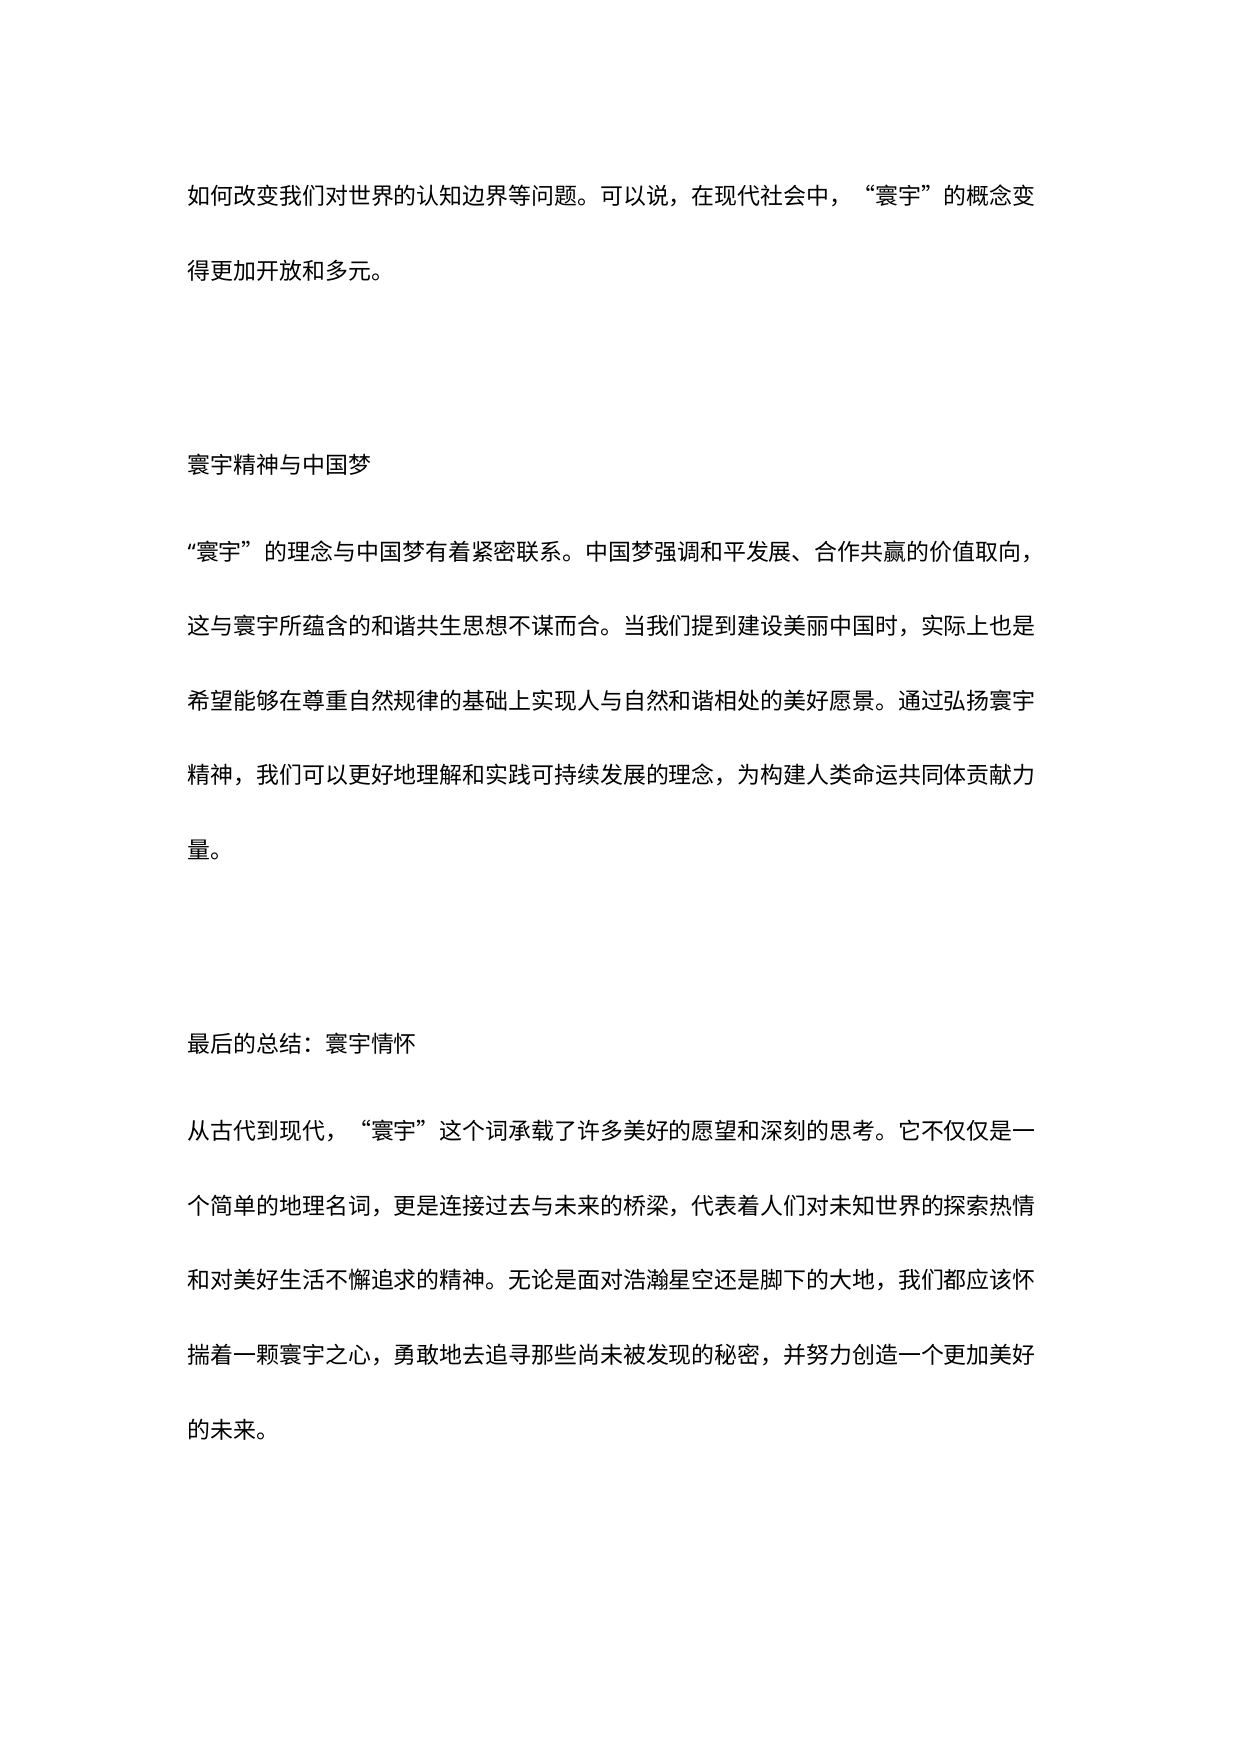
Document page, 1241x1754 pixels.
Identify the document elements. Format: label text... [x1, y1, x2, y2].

text “寰宇”的理念与中国梦有着紧密联系。中国梦强调和平发展、合作共赢的价值取向，这与寰宇所蕴含的和谐共生思想不谋而合。当我们提到建设美丽中国时，实际上也是希望能够在尊重自然规律的基础上实现人与自然和谐相处的美好愿景。通过弘扬寰宇精神，我们可以更好地理解和实践可持续发展的理念，为构建人类命运共同体贡献力量。 [187, 517, 1053, 881]
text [187, 162, 1053, 302]
text 从古代到现代，“寰宇”这个词承载了许多美好的愿望和深刻的思考。它不仅仅是一个简单的地理名词，更是连接过去与未来的桥梁，代表着人们对未知世界的探索热情和对美好生活不懈追求的精神。无论是面对浩瀚星空还是脚下的大地，我们都应该怀揣着一颗寰宇之心，勇敢地去追寻那些尚未被发现的秘密，并努力创造一个更加美好的未来。 [187, 1097, 1053, 1461]
text 寰宇精神与中国梦 [187, 431, 1053, 496]
text 最后的总结：寰宇情怀 [187, 1011, 1053, 1076]
